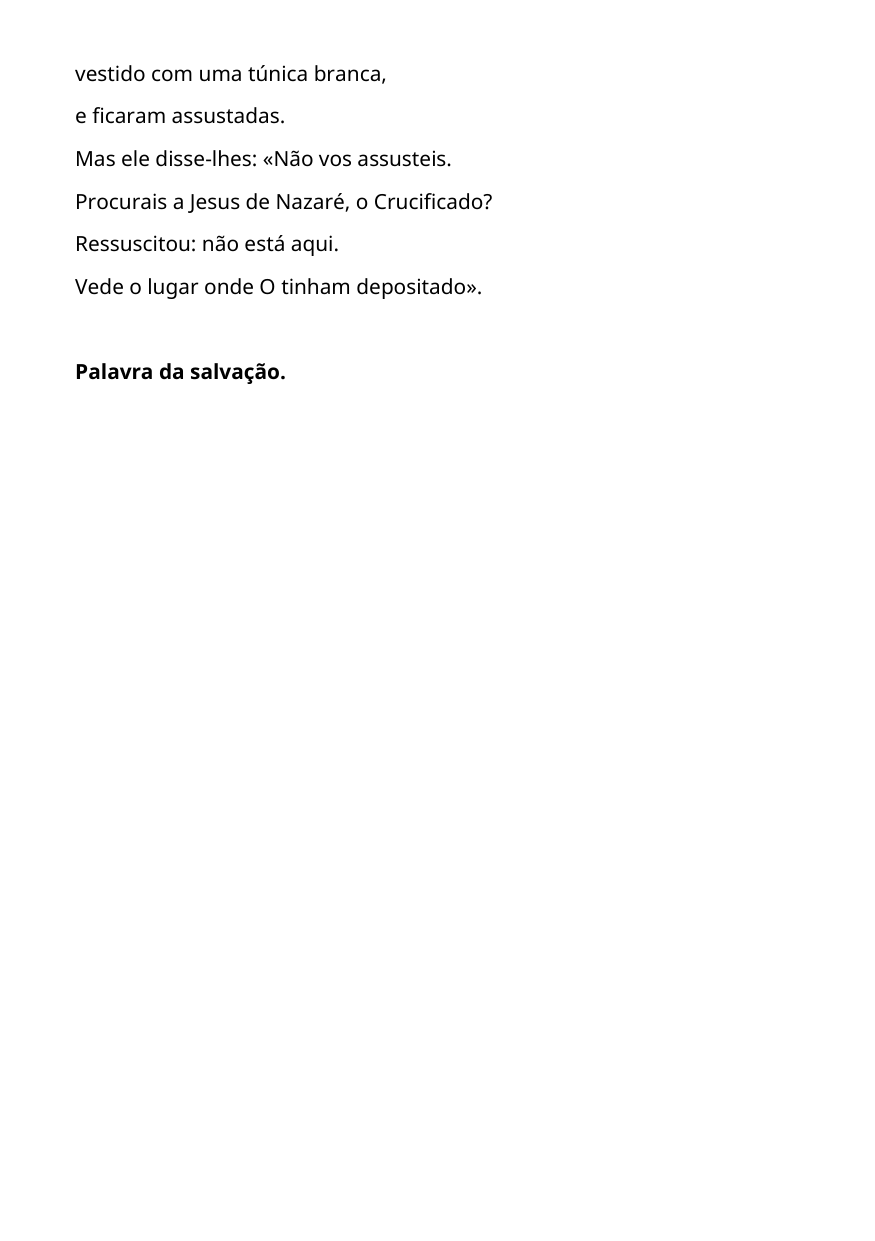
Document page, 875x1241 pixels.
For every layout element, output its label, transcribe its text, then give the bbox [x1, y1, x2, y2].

text Procurais a Jesus de Nazaré, o Crucificado? [75, 187, 799, 215]
text e ficaram assustadas. [75, 102, 799, 130]
text vestido com uma túnica branca, [75, 59, 799, 87]
text Vede o lugar onde O tinham depositado». [75, 272, 799, 301]
text Palavra da salvação. [75, 357, 799, 386]
text Ressuscitou: não está aqui. [75, 229, 799, 258]
text Mas ele disse-lhes: «Não vos assusteis. [75, 144, 799, 173]
